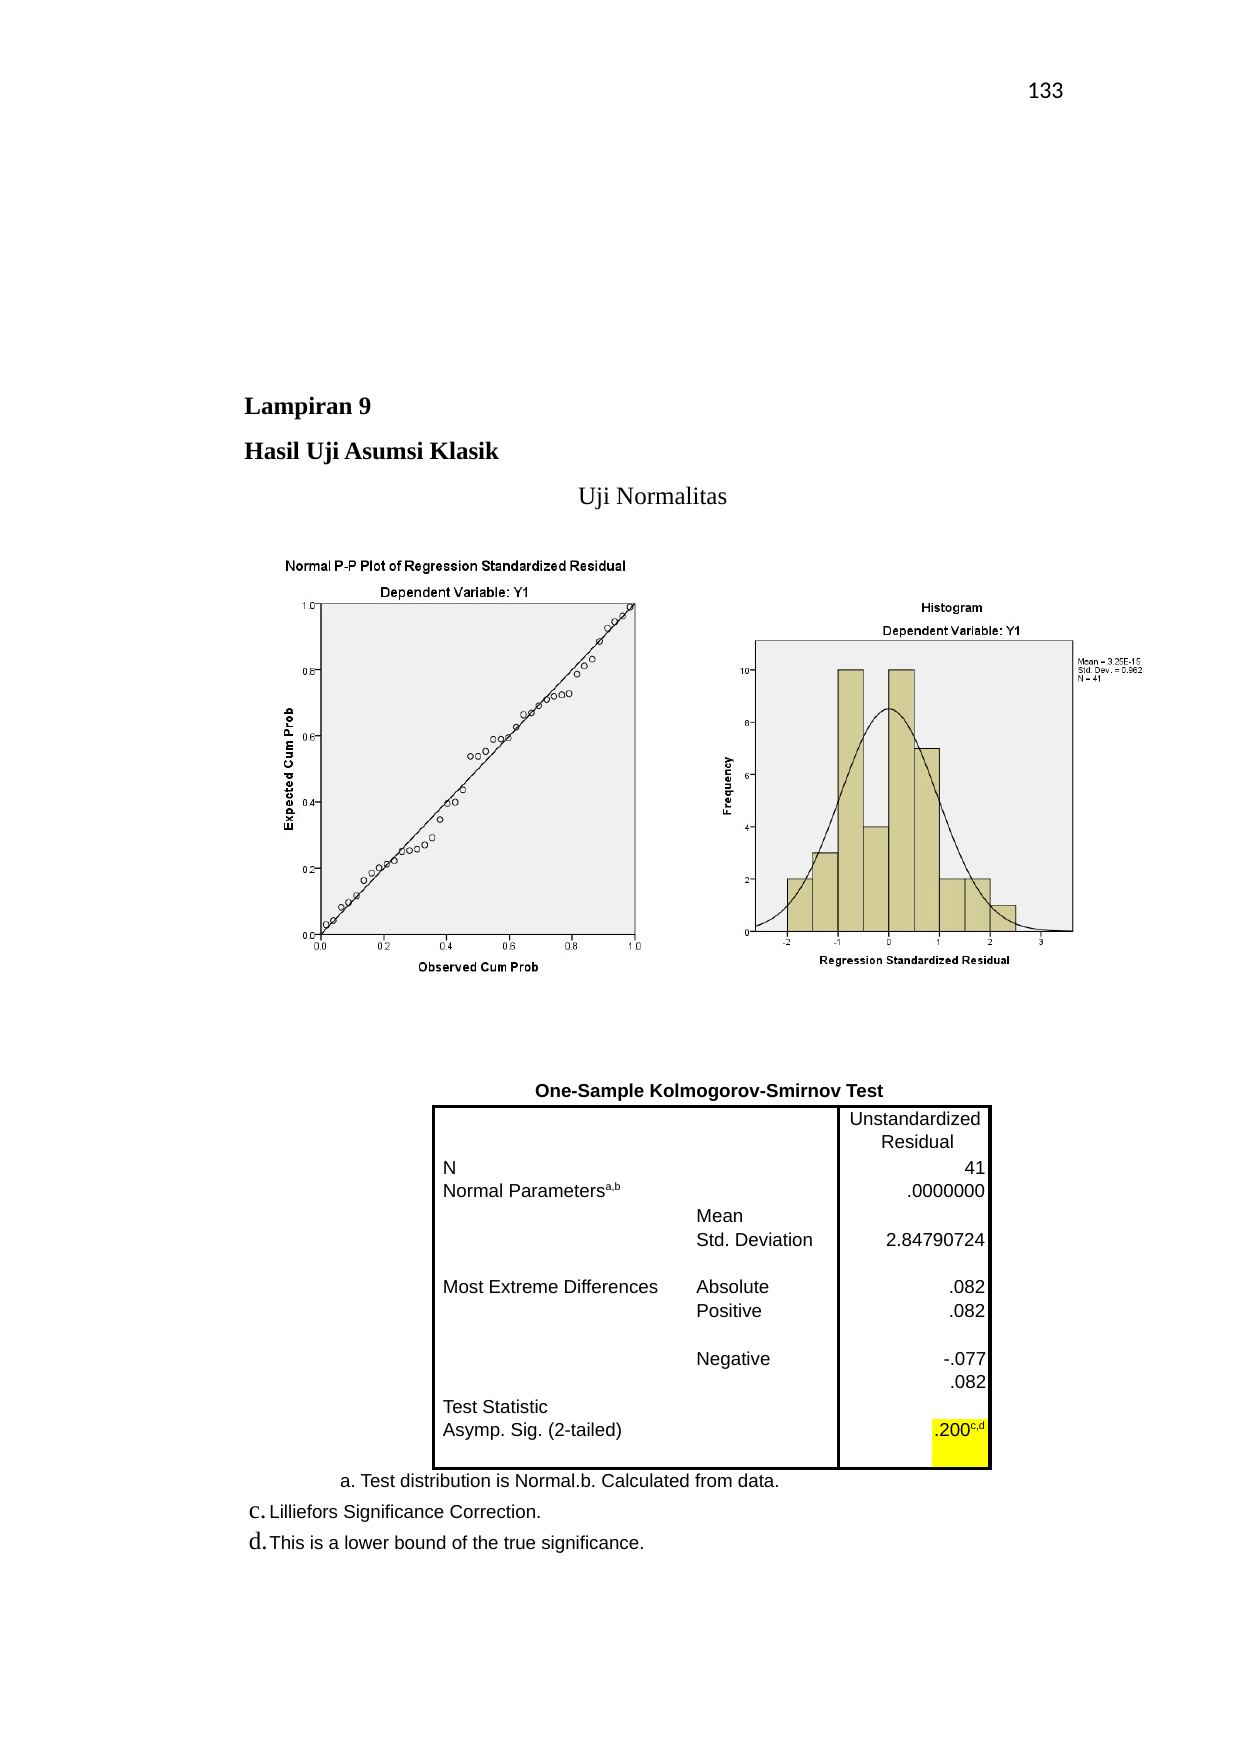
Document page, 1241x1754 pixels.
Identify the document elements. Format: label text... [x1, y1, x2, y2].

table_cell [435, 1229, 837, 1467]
text a. Test distribution is Normal.b. Calculated from data. [236, 1470, 1063, 1492]
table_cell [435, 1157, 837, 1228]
text Uji Normalitas [268, 481, 1037, 510]
text Lampiran 9 [244, 391, 1059, 420]
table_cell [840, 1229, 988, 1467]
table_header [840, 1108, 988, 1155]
list This is a lower bound of the true significance. [249, 1526, 1063, 1555]
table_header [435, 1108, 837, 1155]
text One-Sample Kolmogorov-Smirnov Test [236, 1079, 1063, 1101]
list Lilliefors Significance Correction. [249, 1495, 1063, 1524]
text Hasil Uji Asumsi Klasik [244, 436, 1059, 465]
picture [194, 546, 1194, 986]
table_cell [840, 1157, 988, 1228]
